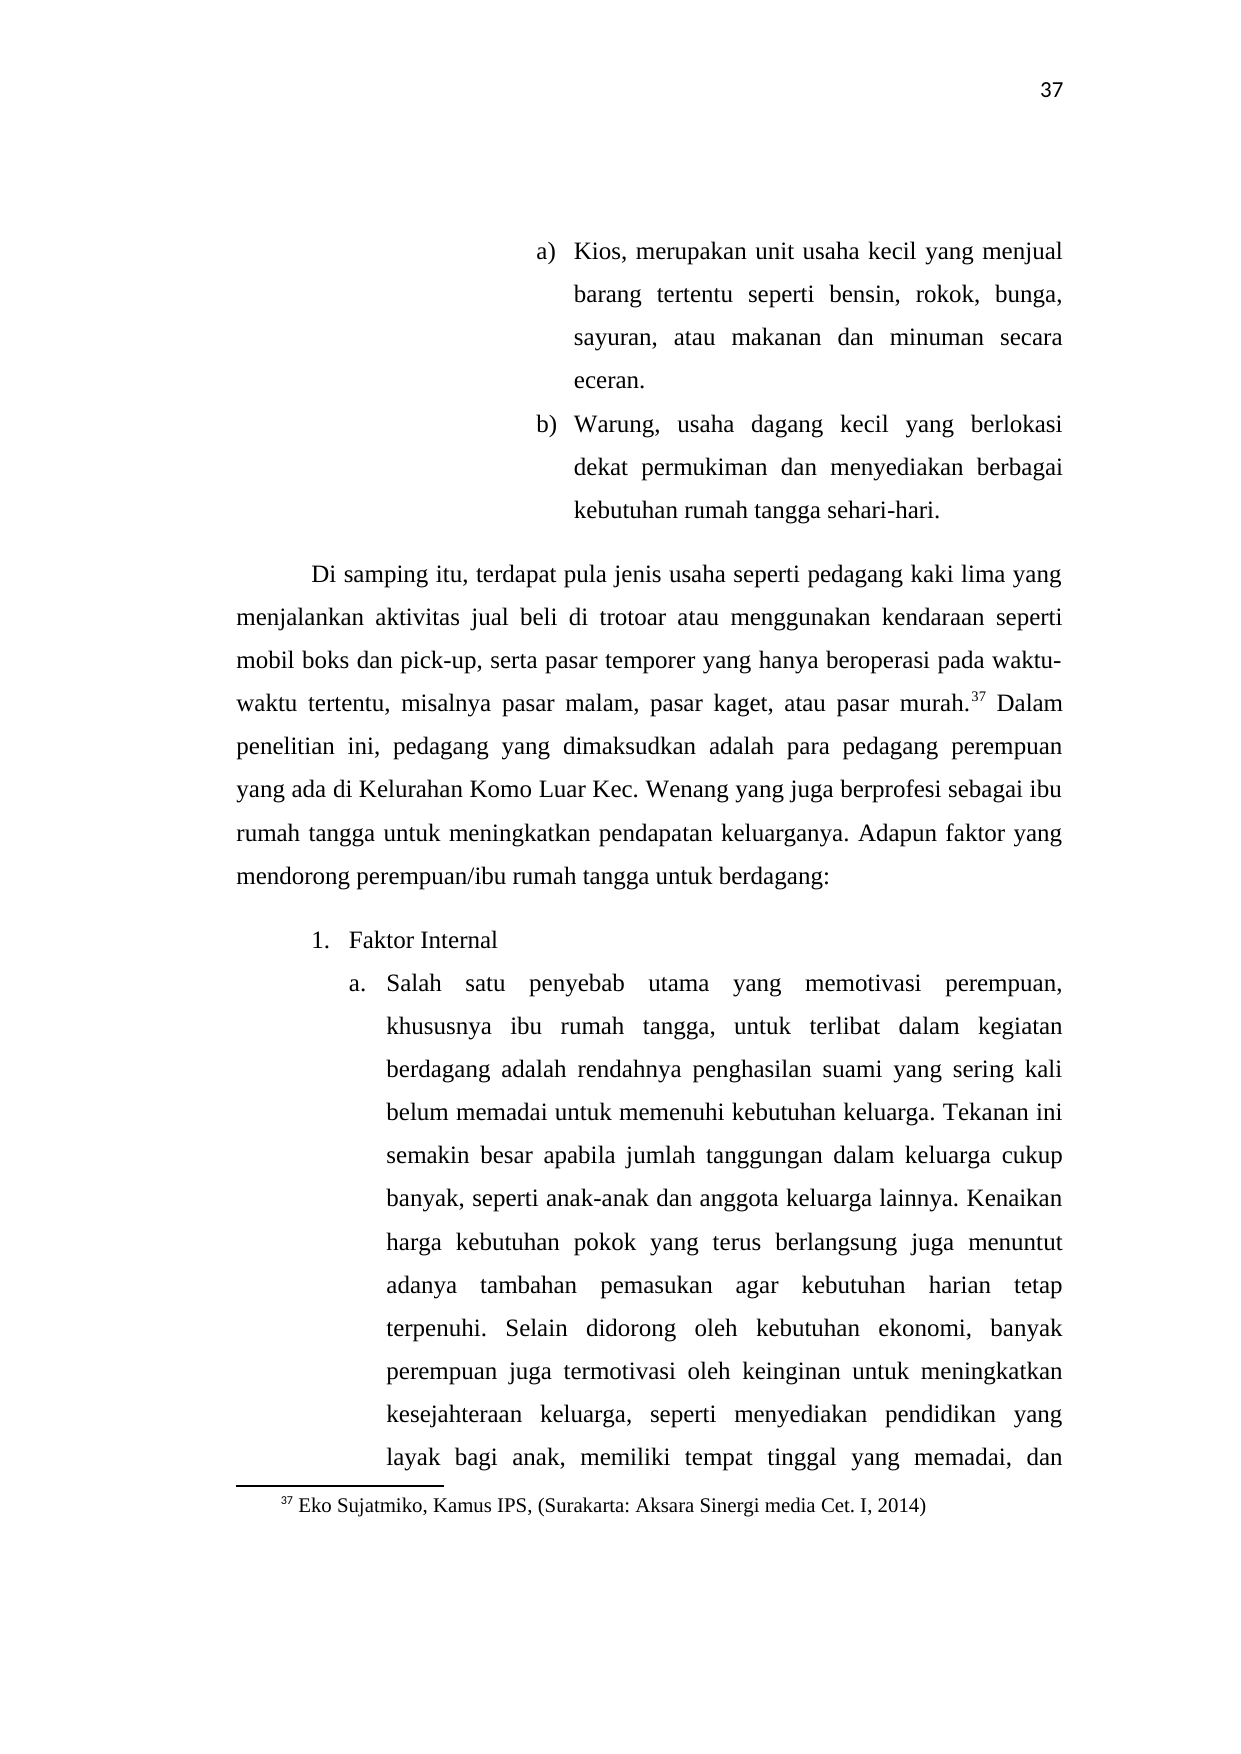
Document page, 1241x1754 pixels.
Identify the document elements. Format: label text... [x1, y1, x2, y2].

list Kios, merupakan unit usaha kecil yang menjual barang tertentu seperti bensin, rokok, bunga, sayuran, atau makanan dan minuman secara eceran. [536, 236, 1063, 394]
list Faktor Internal [311, 925, 1063, 953]
list Warung, usaha dagang kecil yang berlokasi dekat permukiman dan menyediakan berbagai kebutuhan rumah tangga sehari-hari. [536, 409, 1063, 524]
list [349, 968, 1063, 1471]
text Di samping itu, terdapat pula jenis usaha seperti pedagang kaki lima yang menjalankan aktivitas jual beli di trotoar atau menggunakan kendaraan seperti mobil boks dan pick-up, serta pasar temporer yang hanya beroperasi pada waktu-waktu tertentu, misalnya pasar malam, pasar kaget, atau pasar murah. Dalam penelitian ini, pedagang yang dimaksudkan adalah para pedagang perempuan yang ada di Kelurahan Komo Luar Kec. Wenang yang juga berprofesi sebagai ibu rumah tangga untuk meningkatkan pendapatan keluarganya. Adapun faktor yang mendorong perempuan/ibu rumah tangga untuk berdagang: [236, 559, 1063, 889]
